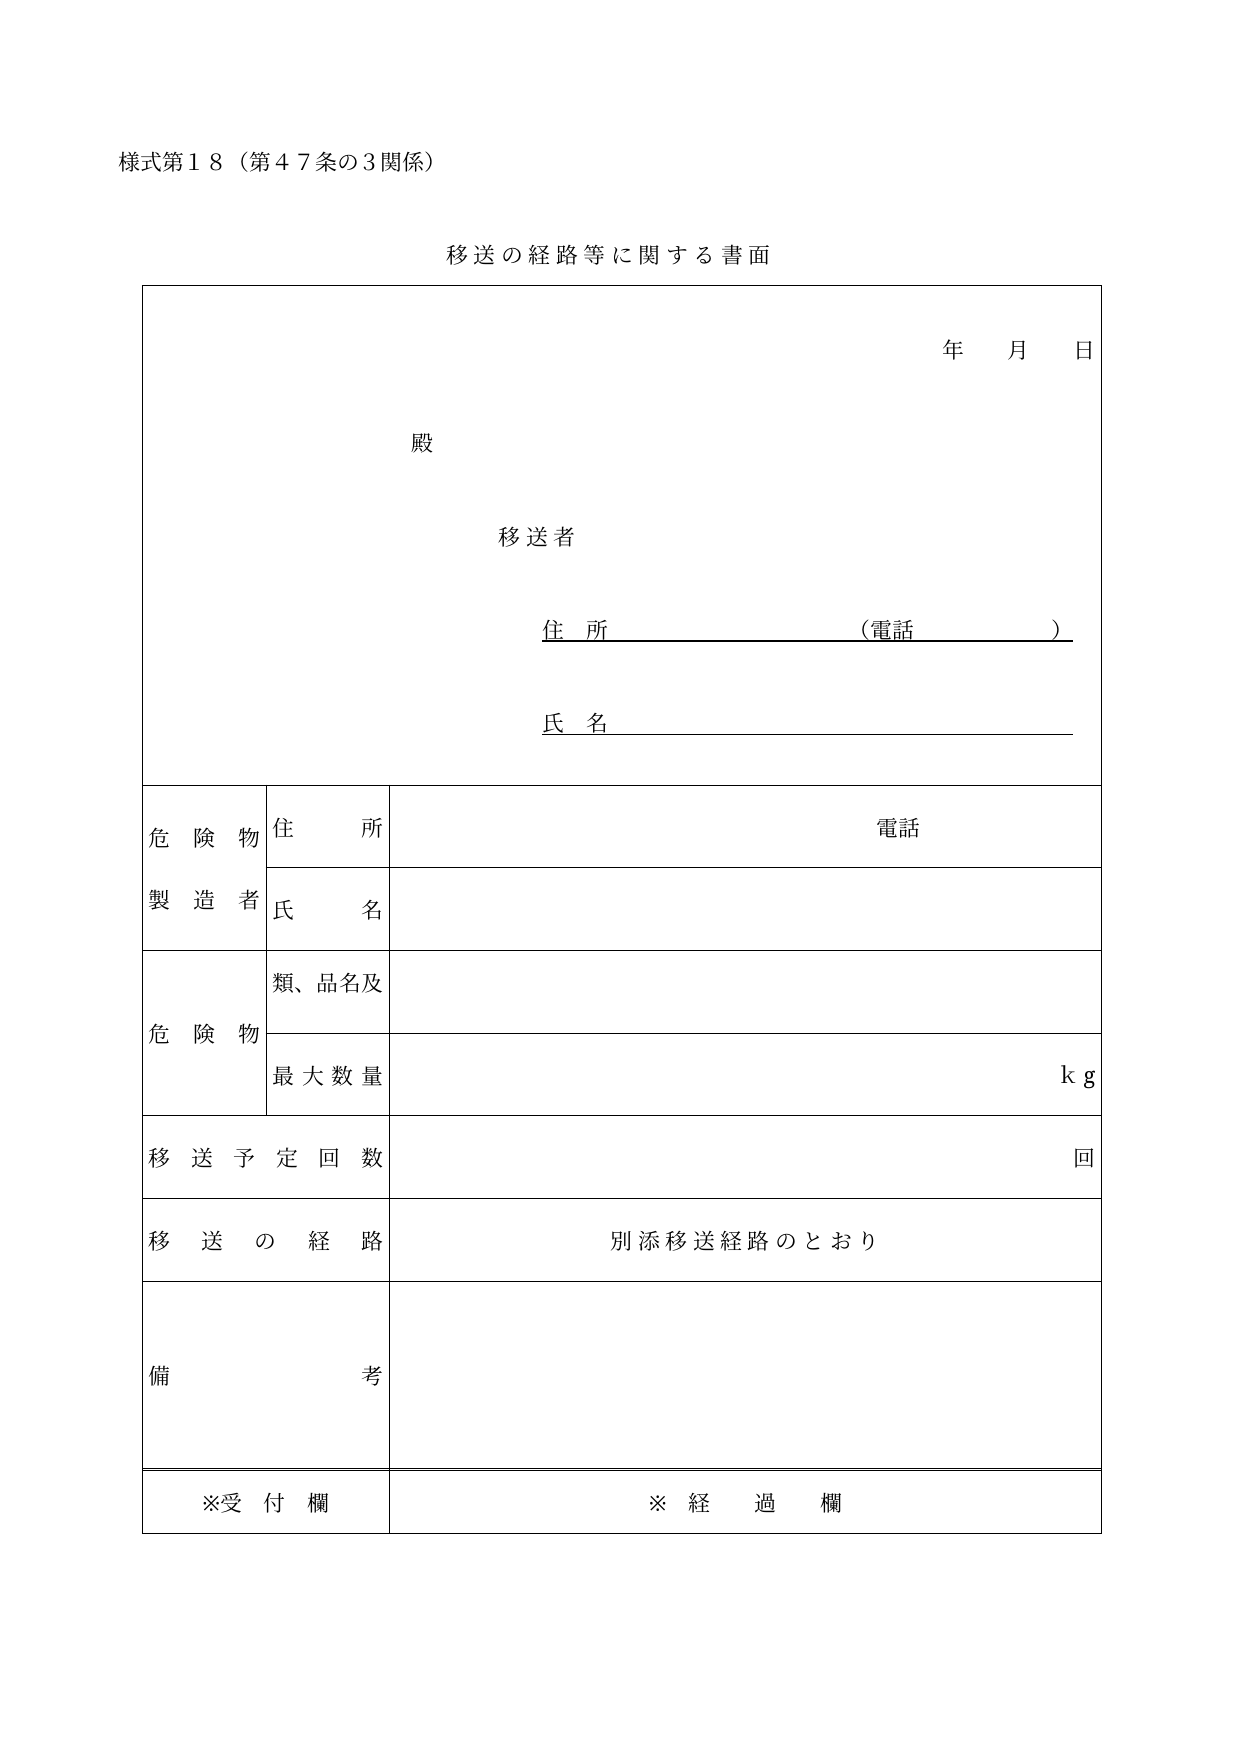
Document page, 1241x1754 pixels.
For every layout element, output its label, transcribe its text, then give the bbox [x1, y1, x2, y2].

table_cell 危険物 製造者 [143, 786, 266, 950]
table_cell 別 添 移 送 経 路 の と お り [390, 1199, 1101, 1281]
table_cell 移送予定回数 [143, 1116, 389, 1198]
table_cell 氏名 [267, 868, 389, 950]
table_cell 備考 [143, 1282, 389, 1468]
table_cell ｋg [390, 1034, 1101, 1115]
text 移 送 の 経 路 等 に 関 す る 書 面 [118, 223, 1098, 285]
table_header 年 月 日 殿 移 送 者 住 所 （電話 ） 氏 名 [143, 286, 1101, 784]
table_cell [390, 1282, 1101, 1468]
table_cell [390, 868, 1101, 950]
table_cell 住所 [267, 786, 389, 867]
table_cell 危険物 [143, 951, 266, 1115]
table_cell ※受 付 欄 [143, 1471, 389, 1533]
table_cell 類、品名及び化学名 [267, 951, 389, 1033]
table_cell 回 [390, 1116, 1101, 1198]
table_cell 最大数量 [267, 1034, 389, 1115]
table_cell [390, 951, 1101, 1033]
table_cell 電話 [390, 786, 1101, 867]
table_cell 移送の経路 [143, 1199, 389, 1281]
table_cell ※ 経 過 欄 [390, 1471, 1101, 1533]
text 様式第１８（第４７条の３関係） [118, 129, 1098, 192]
